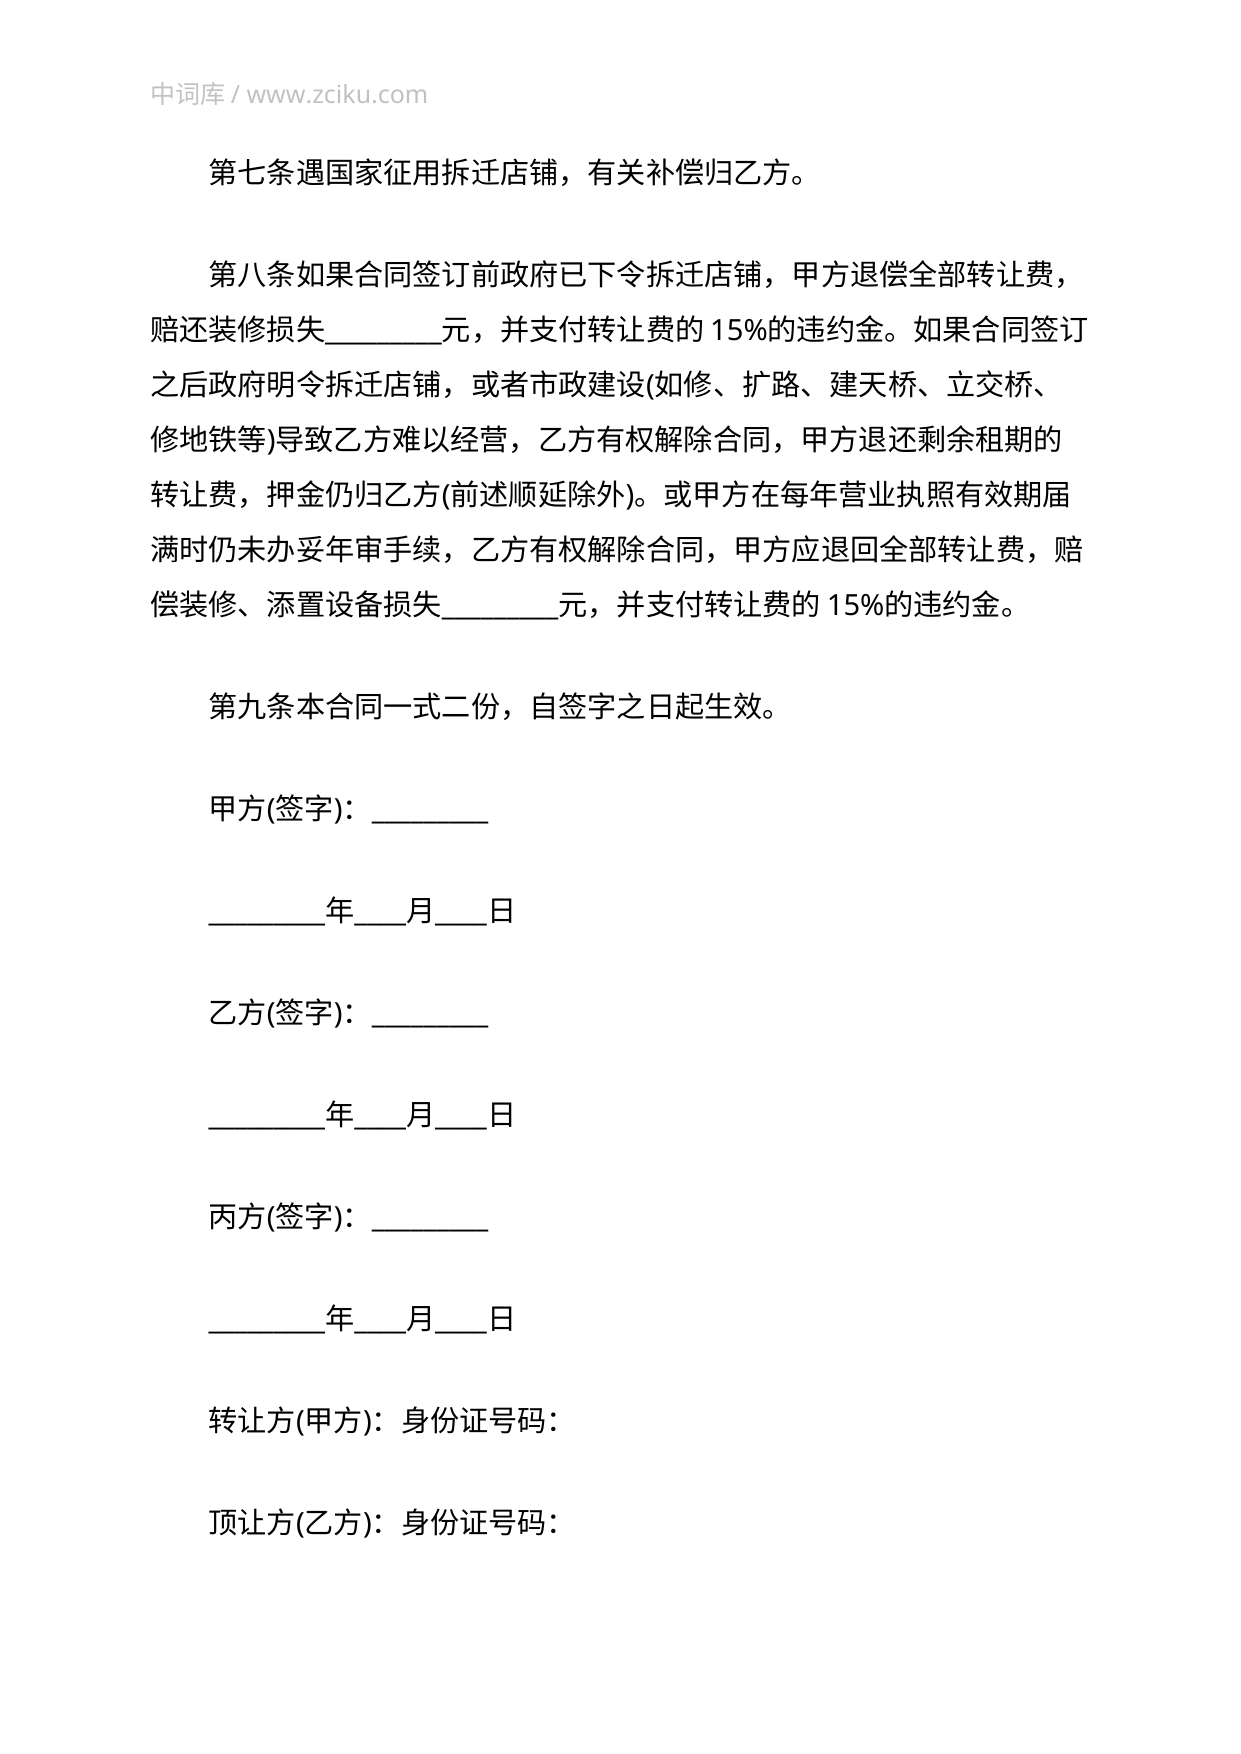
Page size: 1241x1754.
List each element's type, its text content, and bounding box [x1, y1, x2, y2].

text 丙方(签字)：_________ [150, 1193, 1090, 1236]
text 第八条如果合同签订前政府已下令拆迁店铺，甲方退偿全部转让费，赔还装修损失_________元，并支付转让费的15%的违约金。如果合同签订之后政府明令拆迁店铺，或者市政建设(如修、扩路、建天桥、立交桥、修地铁等)导致乙方难以经营，乙方有权解除合同，甲方退还剩余租期的转让费，押金仍归乙方(前述顺延除外)。或甲方在每年营业执照有效期届满时仍未办妥年审手续，乙方有权解除合同，甲方应退回全部转让费，赔偿装修、添置设备损失_________元，并支付转让费的15%的违约金。 [150, 252, 1090, 624]
text 顶让方(乙方)：身份证号码： [150, 1499, 1090, 1542]
text 乙方(签字)：_________ [150, 989, 1090, 1032]
text 第七条遇国家征用拆迁店铺，有关补偿归乙方。 [150, 150, 1090, 192]
text _________年____月____日 [150, 1091, 1090, 1134]
text 转让方(甲方)：身份证号码： [150, 1397, 1090, 1439]
text _________年____月____日 [150, 887, 1090, 930]
text _________年____月____日 [150, 1295, 1090, 1338]
text 第九条本合同一式二份，自签字之日起生效。 [150, 683, 1090, 726]
text 甲方(签字)：_________ [150, 785, 1090, 828]
